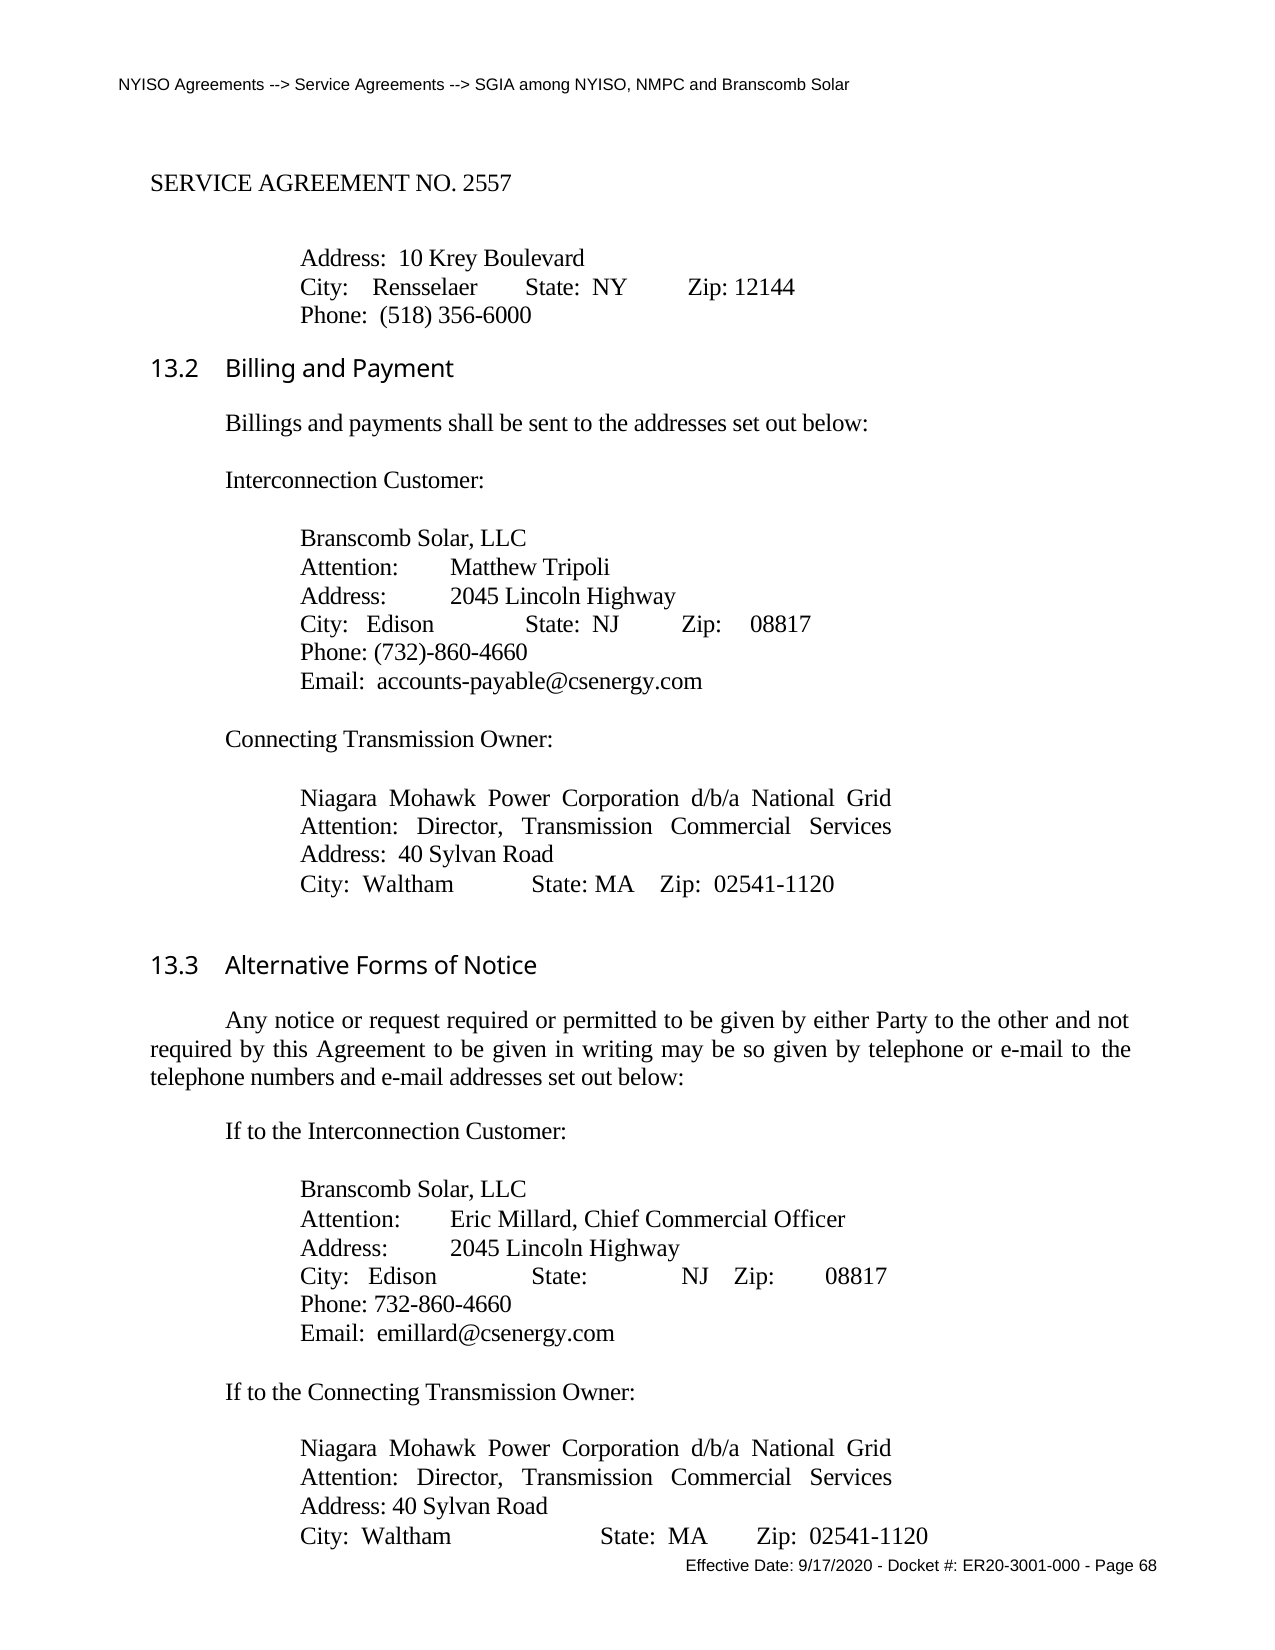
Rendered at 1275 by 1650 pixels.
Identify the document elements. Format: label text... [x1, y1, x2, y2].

text City: Edison State: NJ Zip: 08817 [150, 610, 1275, 639]
text Any notice or request required or permitted to be given by either Party to the other and not required by this Agreement to be given in writing may be so given by telephone or e-mail to the telephone numbers and e-mail addresses set out below: [150, 1006, 1131, 1091]
text Phone: 732-860-4660 [300, 1291, 1275, 1318]
text If to the Connecting Transmission Owner: [225, 1377, 1275, 1406]
text If to the Interconnection Customer: [225, 1116, 1275, 1145]
text Phone: (518) 356-6000 [150, 301, 1275, 330]
text 13.3 Alternative Forms of Notice [150, 952, 1275, 981]
text Niagara Mohawk Power Corporation d/b/a National Grid Attention: Director, Transmission Commercial Services Address: 40 Sylvan Road [300, 783, 892, 868]
text Address: 2045 Lincoln Highway [150, 581, 1275, 610]
text Email: accounts-payable@csenergy.com [300, 666, 1275, 695]
text Niagara Mohawk Power Corporation d/b/a National Grid Attention: Director, Transmission Commercial Services Address: 40 Sylvan Road [300, 1433, 892, 1521]
text Connecting Transmission Owner: [225, 724, 1275, 753]
text Address: 10 Krey Boulevard [300, 243, 1275, 272]
text Email: emillard@csenergy.com [300, 1319, 1275, 1347]
text Branscomb Solar, LLC [300, 1175, 1275, 1203]
text SERVICE AGREEMENT NO. 2557 [150, 168, 1275, 197]
text 13.2 Billing and Payment [150, 355, 1275, 384]
text Interconnection Customer: [150, 466, 1275, 495]
text Phone: (732)-860-4660 [300, 639, 1275, 665]
text Address: 2045 Lincoln Highway [300, 1233, 1275, 1262]
text City: Rensselaer State: NY Zip: 12144 [150, 272, 1275, 301]
text Branscomb Solar, LLC [150, 523, 1275, 552]
text Attention: Matthew Tripoli [150, 552, 1275, 581]
text City: Edison State: NJ Zip: 08817 [300, 1262, 1275, 1291]
text City: Waltham State: MA Zip: 02541-1120 [300, 1521, 1275, 1550]
text Attention: Eric Millard, Chief Commercial Officer [300, 1204, 1275, 1233]
text City: Waltham State: MA Zip: 02541-1120 [300, 870, 1275, 899]
text Billings and payments shall be sent to the addresses set out below: [150, 408, 1275, 437]
